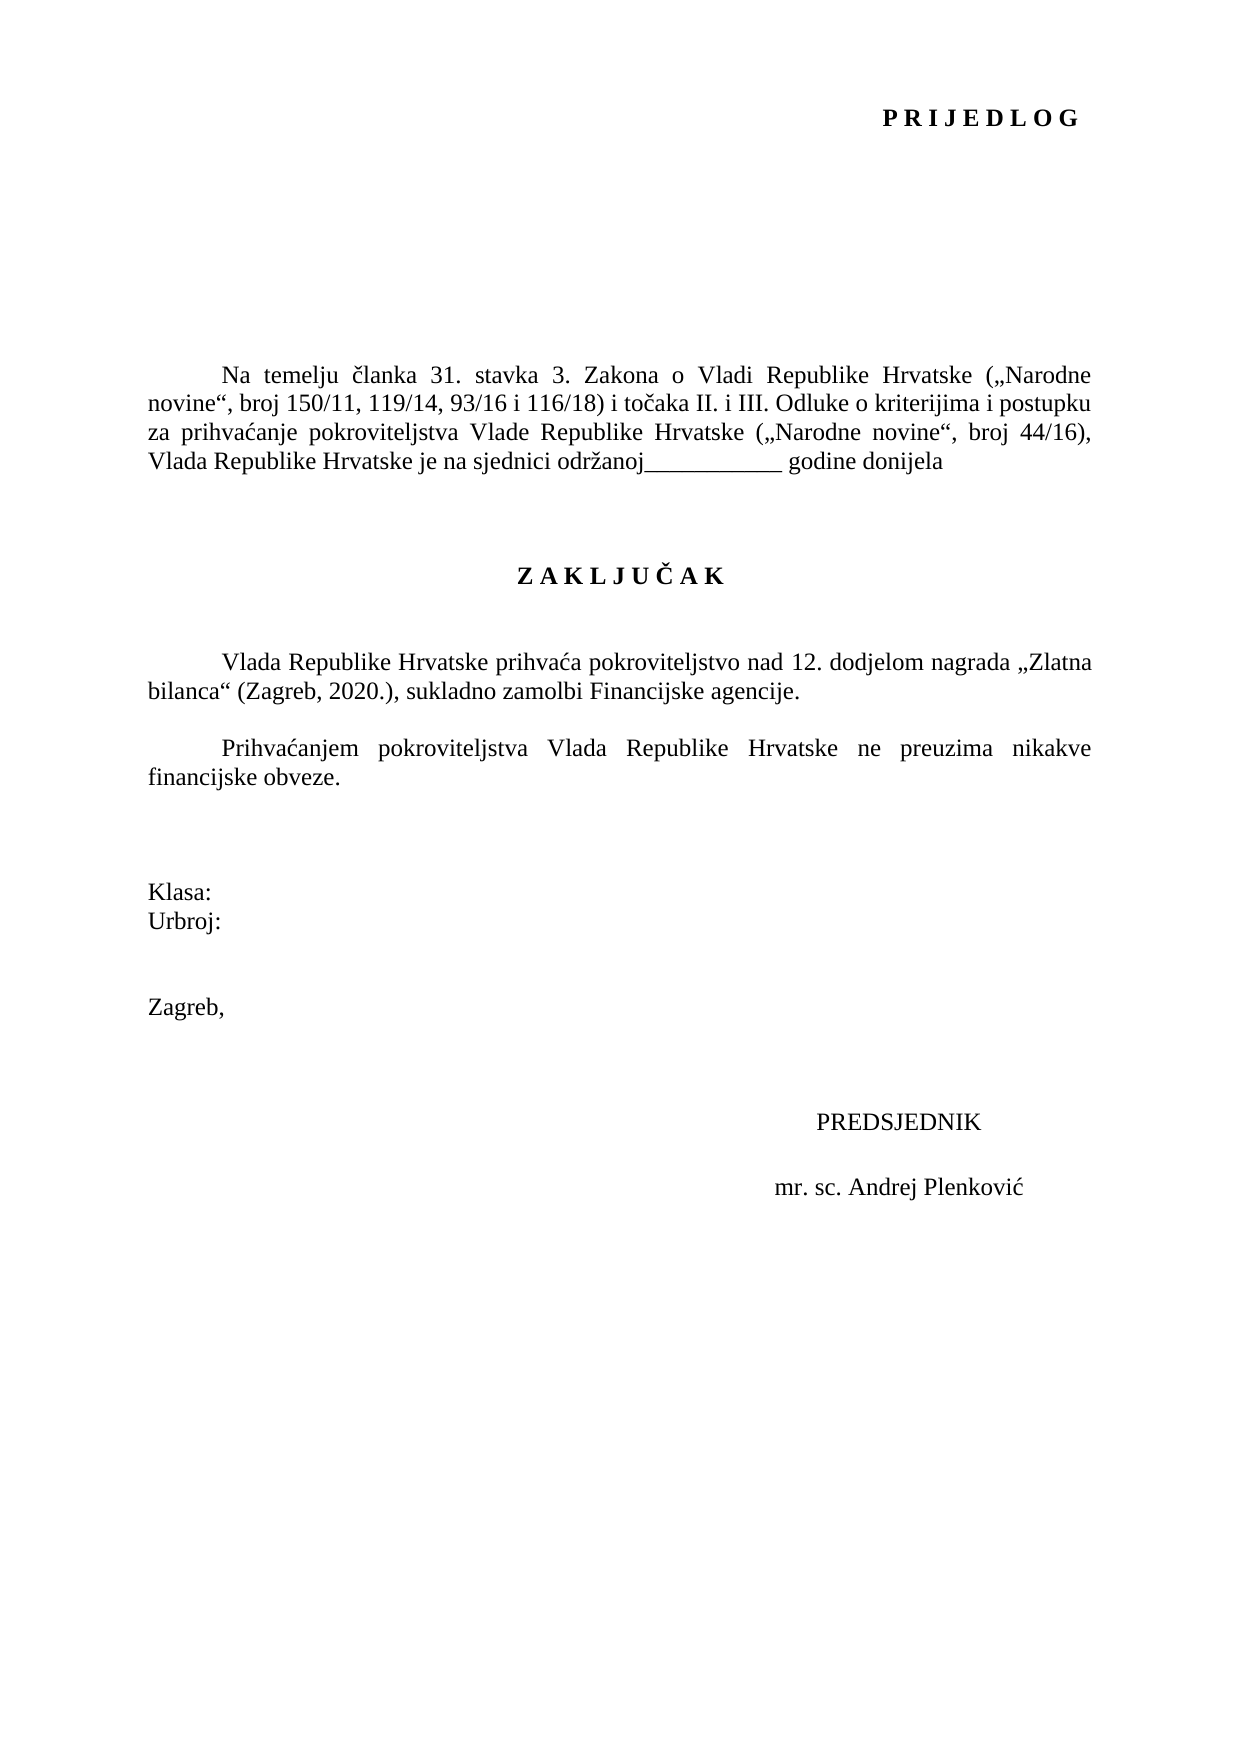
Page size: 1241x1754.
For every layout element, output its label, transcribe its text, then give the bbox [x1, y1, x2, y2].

text Z A K L J U Č A K [148, 561, 1092, 590]
table_header P R I J E D L O G [868, 104, 1092, 158]
text Zagreb, [148, 992, 1092, 1021]
text Prihvaćanjem pokroviteljstva Vlada Republike Hrvatske ne preuzima nikakve financijske obveze. [148, 733, 1092, 791]
text Vlada Republike Hrvatske prihvaća pokroviteljstvo nad 12. dodjelom nagrada „Zlatna bilanca“ (Zagreb, 2020.), sukladno zamolbi Financijske agencije. [148, 647, 1092, 705]
table_header PREDSJEDNIK mr. sc. Andrej Plenković [705, 1107, 1092, 1201]
text Na temelju članka 31. stavka 3. Zakona o Vladi Republike Hrvatske („Narodne novine“, broj 150/11, 119/14, 93/16 i 116/18) i točaka II. i III. Odluke o kriterijima i postupku za prihvaćanje pokroviteljstva Vlade Republike Hrvatske („Narodne novine“, broj 44/16), Vlada Republike Hrvatske je na sjednici održanoj___________ godine donijela [148, 360, 1092, 475]
text Urbroj: [148, 906, 1092, 935]
text Klasa: [148, 877, 1092, 906]
